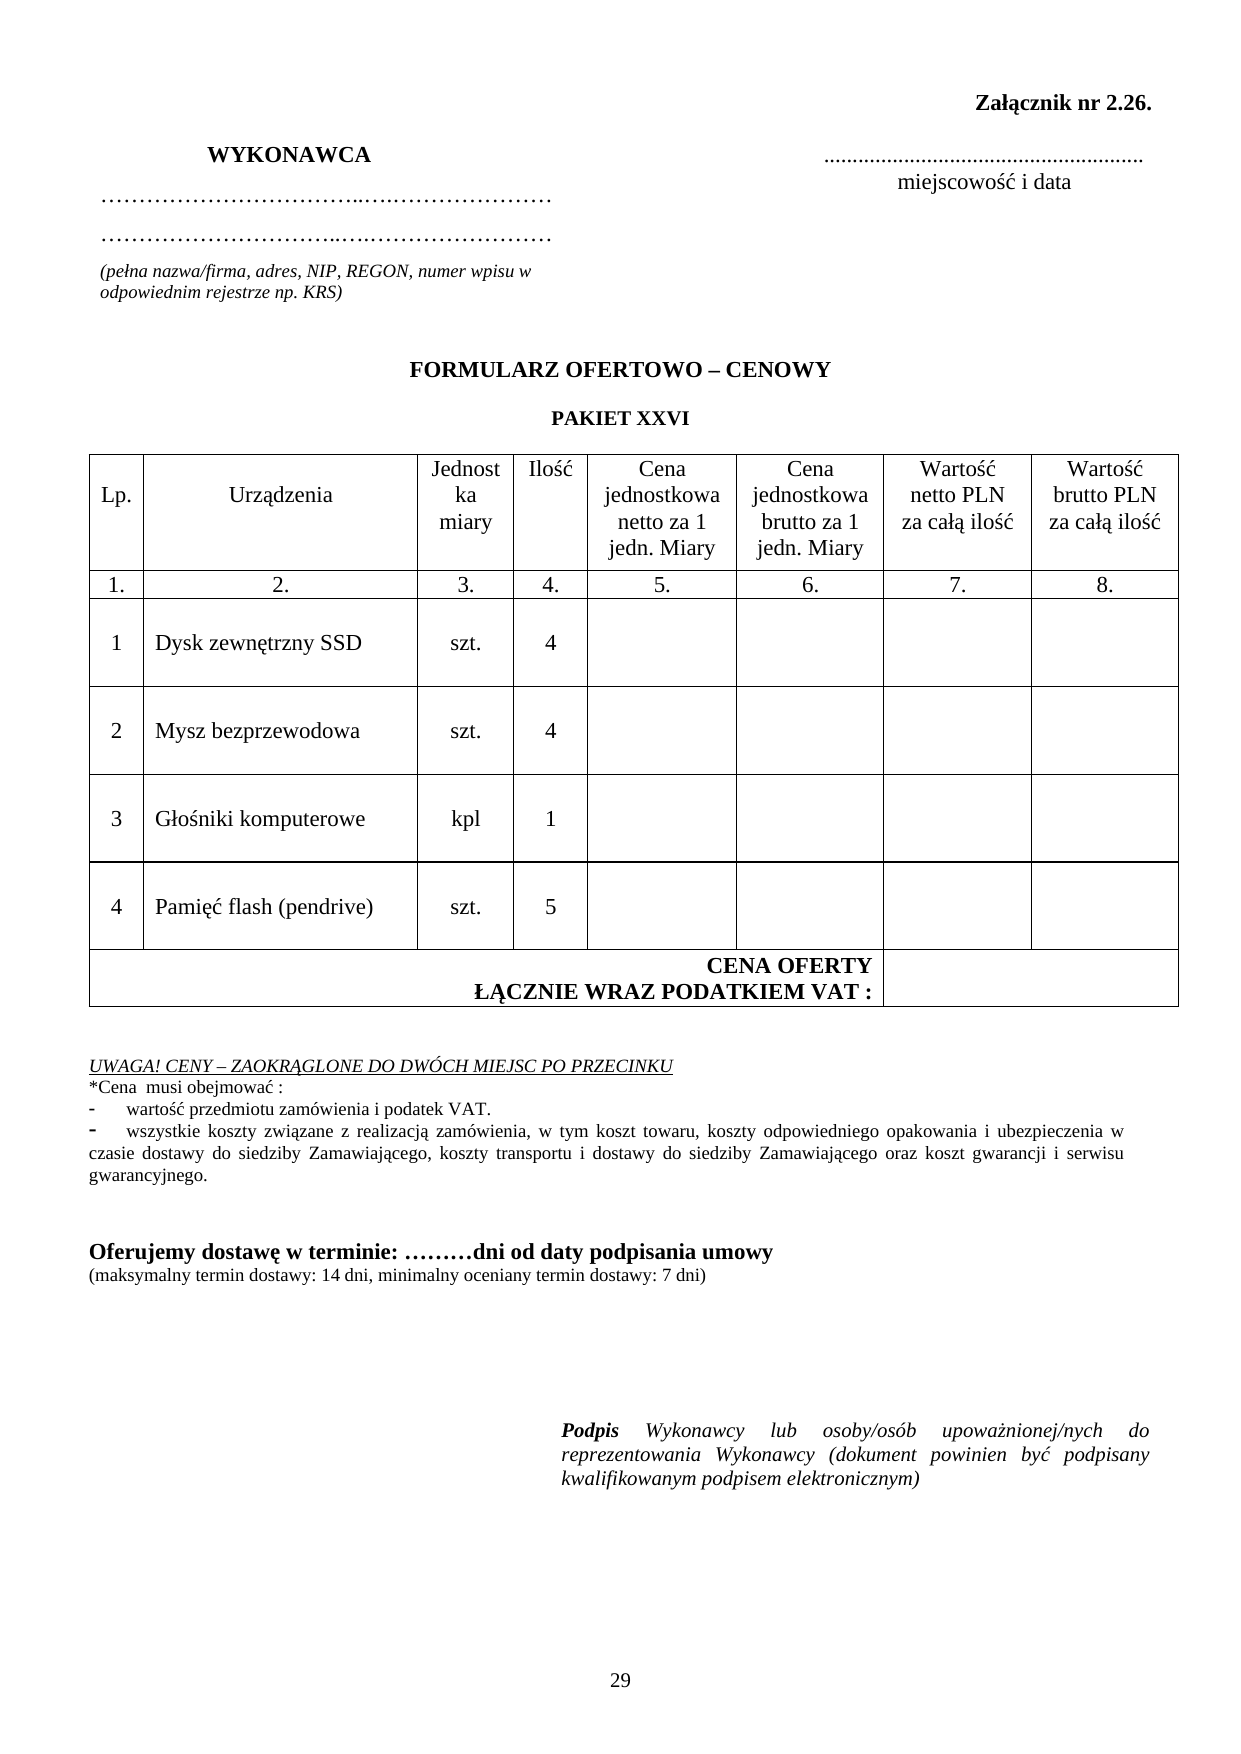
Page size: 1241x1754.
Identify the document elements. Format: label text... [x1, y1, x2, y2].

text UWAGA! CENY – ZAOKRĄGLONE DO DWÓCH MIEJSC PO PRZECINKU [89, 1055, 1126, 1076]
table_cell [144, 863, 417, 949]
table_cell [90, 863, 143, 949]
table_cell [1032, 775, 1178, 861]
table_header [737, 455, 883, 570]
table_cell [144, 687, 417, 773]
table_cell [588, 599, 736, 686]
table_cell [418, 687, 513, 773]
list wszystkie koszty związane z realizacją zamówienia, w tym koszt towaru, koszty odpowiedniego opakowania i ubezpieczenia w czasie dostawy do siedziby Zamawiającego, koszty transportu i dostawy do siedziby Zamawiającego oraz koszt gwarancji i serwisu gwarancyjnego. [89, 1119, 1126, 1185]
text PAKIET XXVI [89, 406, 1152, 430]
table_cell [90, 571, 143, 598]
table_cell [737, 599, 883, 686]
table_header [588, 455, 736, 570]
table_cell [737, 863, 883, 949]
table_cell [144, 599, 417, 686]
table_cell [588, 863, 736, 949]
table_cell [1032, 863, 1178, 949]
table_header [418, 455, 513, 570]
subtitle FORMULARZ OFERTOWO – CENOWY [89, 356, 1152, 382]
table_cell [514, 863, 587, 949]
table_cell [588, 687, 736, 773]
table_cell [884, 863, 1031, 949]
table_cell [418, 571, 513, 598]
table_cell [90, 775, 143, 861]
list wartość przedmiotu zamówienia i podatek VAT. [89, 1098, 1126, 1119]
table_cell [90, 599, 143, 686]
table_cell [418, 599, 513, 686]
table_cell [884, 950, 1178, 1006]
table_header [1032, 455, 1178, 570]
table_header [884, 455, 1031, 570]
text (maksymalny termin dostawy: 14 dni, minimalny oceniany termin dostawy: 7 dni) [89, 1264, 1152, 1286]
text Załącznik nr 2.26. [89, 89, 1152, 115]
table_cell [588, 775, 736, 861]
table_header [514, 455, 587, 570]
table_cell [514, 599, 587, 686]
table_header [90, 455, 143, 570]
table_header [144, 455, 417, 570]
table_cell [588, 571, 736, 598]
text Podpis Wykonawcy lub osoby/osób upoważnionej/nych do reprezentowania Wykonawcy (dokument powinien być podpisany kwalifikowanym podpisem elektronicznym) [561, 1417, 1152, 1490]
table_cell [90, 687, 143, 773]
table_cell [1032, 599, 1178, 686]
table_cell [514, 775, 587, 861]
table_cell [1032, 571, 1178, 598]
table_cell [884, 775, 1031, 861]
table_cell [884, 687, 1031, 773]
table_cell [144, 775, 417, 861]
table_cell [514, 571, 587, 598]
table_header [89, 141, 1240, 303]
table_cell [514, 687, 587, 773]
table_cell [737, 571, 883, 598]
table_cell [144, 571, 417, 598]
text *Cena musi obejmować : [89, 1076, 1126, 1098]
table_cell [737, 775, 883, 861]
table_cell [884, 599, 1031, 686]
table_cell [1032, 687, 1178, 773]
text Oferujemy dostawę w terminie: ………dni od daty podpisania umowy [89, 1238, 1152, 1264]
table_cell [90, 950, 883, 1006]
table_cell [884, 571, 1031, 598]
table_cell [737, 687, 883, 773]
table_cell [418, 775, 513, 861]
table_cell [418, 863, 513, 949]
